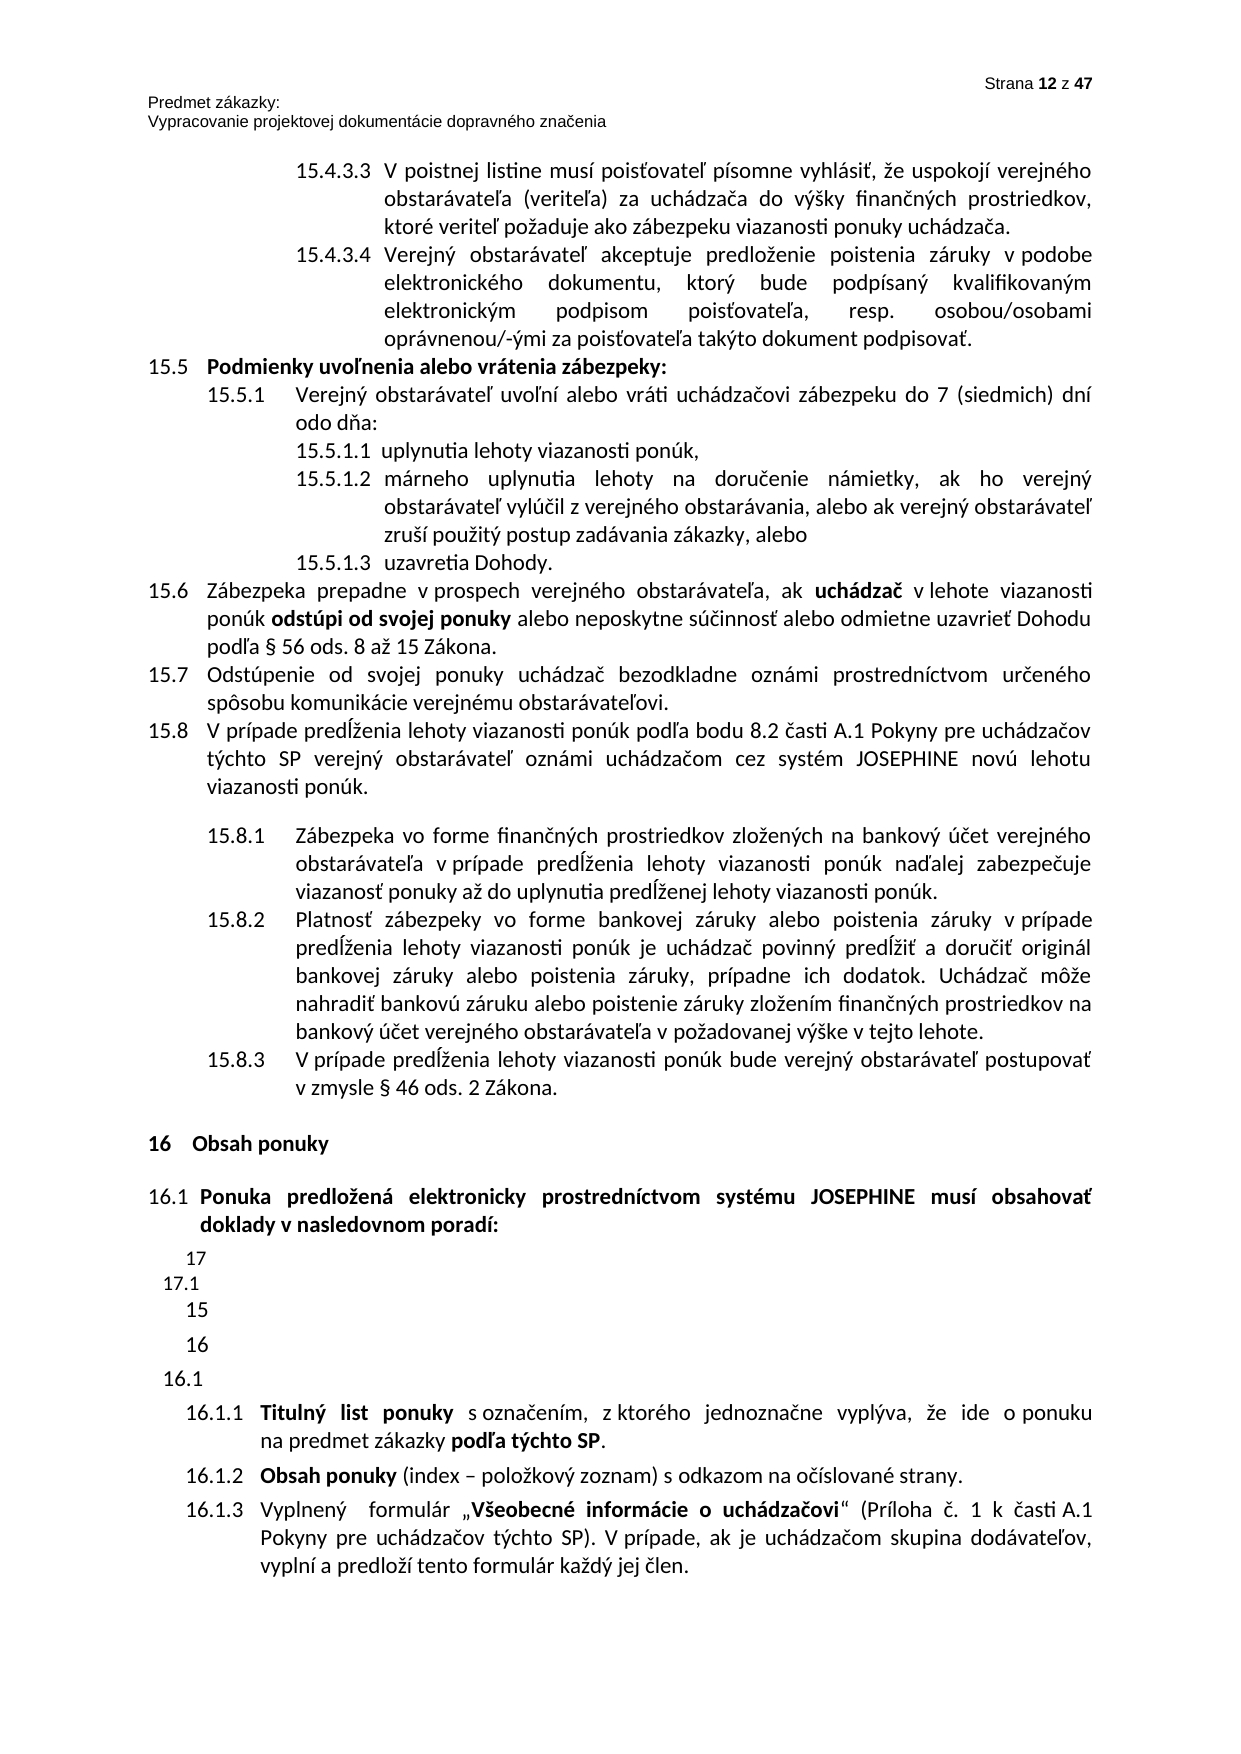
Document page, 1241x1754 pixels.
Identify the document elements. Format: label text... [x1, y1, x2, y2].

list V prípade predĺženia lehoty viazanosti ponúk bude verejný obstarávateľ postupovať v zmysle § 46 ods. 2 Zákona. [207, 1045, 1093, 1101]
text 15.4.3.4 Verejný obstarávateľ akceptuje predloženie poistenia záruky v podobe elektronického dokumentu, ktorý bude podpísaný kvalifikovaným elektronickým podpisom poisťovateľa, resp. osobou/osobami oprávnenou/-ými za poisťovateľa takýto dokument podpisovať. [295, 240, 1093, 352]
list Zábezpeka vo forme finančných prostriedkov zložených na bankový účet verejného obstarávateľa v prípade predĺženia lehoty viazanosti ponúk naďalej zabezpečuje viazanosť ponuky až do uplynutia predĺženej lehoty viazanosti ponúk. [207, 821, 1093, 905]
text 15.5 Podmienky uvoľnenia alebo vrátenia zábezpeky: [148, 352, 1093, 380]
text 15.7 Odstúpenie od svojej ponuky uchádzač bezodkladne oznámi prostredníctvom určeného spôsobu komunikácie verejnému obstarávateľovi. [148, 660, 1093, 716]
text 15.5.1.2 márneho uplynutia lehoty na doručenie námietky, ak ho verejný obstarávateľ vylúčil z verejného obstarávania, alebo ak verejný obstarávateľ zruší použitý postup zadávania zákazky, alebo [295, 464, 1093, 548]
subtitle Obsah ponuky [148, 1129, 1093, 1157]
list Platnosť zábezpeky vo forme bankovej záruky alebo poistenia záruky v prípade predĺženia lehoty viazanosti ponúk je uchádzač povinný predĺžiť a doručiť originál bankovej záruky alebo poistenia záruky, prípadne ich dodatok. Uchádzač môže nahradiť bankovú záruku alebo poistenie záruky zložením finančných prostriedkov na bankový účet verejného obstarávateľa v požadovanej výške v tejto lehote. [207, 905, 1093, 1045]
text 15.4.3.3 V poistnej listine musí poisťovateľ písomne vyhlásiť, že uspokojí verejného obstarávateľa (veriteľa) za uchádzača do výšky finančných prostriedkov, ktoré veriteľ požaduje ako zábezpeku viazanosti ponuky uchádzača. [295, 156, 1093, 240]
text 15.5.1 Verejný obstarávateľ uvoľní alebo vráti uchádzačovi zábezpeku do 7 (siedmich) dní odo dňa: [207, 380, 1093, 436]
text 15.8 V prípade predĺženia lehoty viazanosti ponúk podľa bodu 8.2 časti A.1 Pokyny pre uchádzačov týchto SP verejný obstarávateľ oznámi uchádzačom cez systém JOSEPHINE novú lehotu viazanosti ponúk. [148, 716, 1093, 800]
text 15.5.1.1 uplynutia lehoty viazanosti ponúk, [295, 436, 1093, 464]
text 15.6 Zábezpeka prepadne v prospech verejného obstarávateľa, ak uchádzač v lehote viazanosti ponúk odstúpi od svojej ponuky alebo neposkytne súčinnosť alebo odmietne uzavrieť Dohodu podľa § 56 ods. 8 až 15 Zákona. [148, 576, 1093, 660]
list Vyplnený formulár „Všeobecné informácie o uchádzačovi“ (Príloha č. 1 k časti A.1 Pokyny pre uchádzačov týchto SP). V prípade, ak je uchádzačom skupina dodávateľov, vyplní a predloží tento formulár každý jej člen. [185, 1495, 1093, 1579]
list Ponuka predložená elektronicky prostredníctvom systému JOSEPHINE musí obsahovať doklady v nasledovnom poradí: [148, 1182, 1093, 1238]
list Titulný list ponuky s označením, z ktorého jednoznačne vyplýva, že ide o ponuku na predmet zákazky podľa týchto SP. [185, 1398, 1093, 1454]
list Obsah ponuky (index – položkový zoznam) s odkazom na očíslované strany. [185, 1461, 1093, 1489]
text 15.5.1.3 uzavretia Dohody. [295, 548, 1093, 576]
